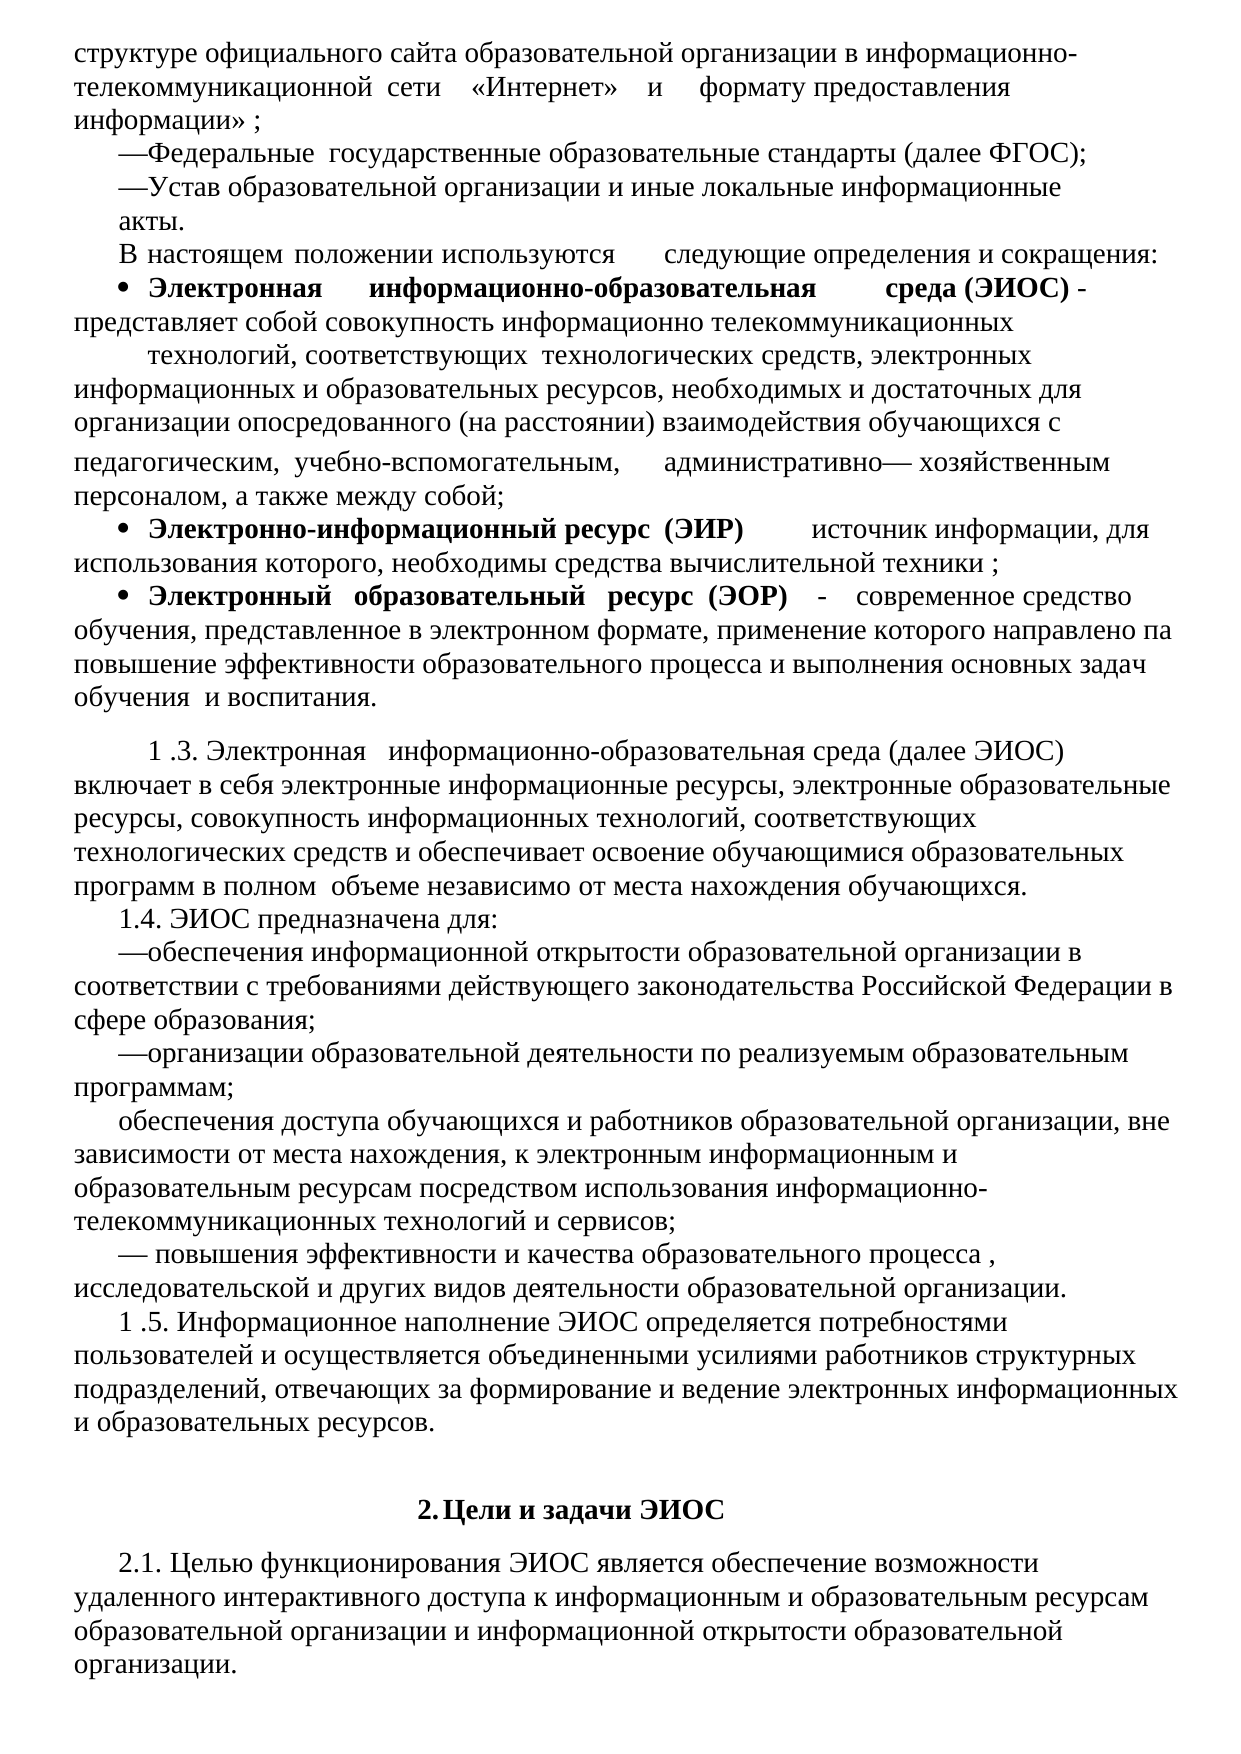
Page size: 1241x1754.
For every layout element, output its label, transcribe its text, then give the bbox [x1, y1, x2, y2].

text —Устав образовательной организации и иные локальные информационные акты. [118, 169, 1063, 237]
list Электронная информационно-образовательная среда (ЭИОС) - представляет собой совокупность информационно телекоммуникационных [74, 270, 1094, 337]
text исследовательской и других видов деятельности образовательной организации. [74, 1270, 1190, 1304]
text информации» ; [74, 102, 1190, 136]
text организации. [74, 1647, 1190, 1680]
text В настоящем положении используются следующие определения и сокращения: [118, 237, 1190, 270]
text технологий, соответствующих технологических средств, электронных [147, 337, 1190, 371]
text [74, 35, 1078, 102]
list Электронный образовательный ресурс (ЭОР) - современное средство обучения, представленное в электронном формате, применение которого направлено па повышение эффективности образовательного процесса и выполнения основных задач обучения и воспитания. [74, 578, 1173, 713]
text включает в себя электронные информационные ресурсы, электронные образовательные ресурсы, совокупность информационных технологий, соответствующих [74, 767, 1173, 834]
text образовательным ресурсам посредством использования информационно- телекоммуникационных технологий и сервисов; [74, 1170, 989, 1237]
list Электронно-информационный ресурс (ЭИР) источник информации, для использования которого, необходимы средства вычислительной техники ; [74, 511, 1150, 578]
list повышения эффективности и качества образовательного процесса , [118, 1237, 1190, 1270]
text —обеспечения информационной открытости образовательной организации в [118, 935, 1190, 968]
text 1 .5. Информационное наполнение ЭИОС определяется потребностями пользователей и осуществляется объединенными усилиями работников структурных [74, 1304, 1148, 1371]
text —организации образовательной деятельности по реализуемым образовательным программам; [74, 1036, 1131, 1103]
text 1.4. ЭИОС предназначена для: [118, 901, 1190, 935]
text —Федеральные государственные образовательные стандарты (далее ФГОС); [118, 136, 1190, 169]
text удаленного интерактивного доступа к информационным и образовательным ресурсам образовательной организации и информационной открытости образовательной [74, 1579, 1151, 1647]
text технологических средств и обеспечивает освоение обучающимися образовательных программ в полном объеме независимо от места нахождения обучающихся. [74, 834, 1126, 901]
text информационных и образовательных ресурсов, необходимых и достаточных для организации опосредованного (на расстоянии) взаимодействия обучающихся с [74, 371, 1084, 438]
text подразделений, отвечающих за формирование и ведение электронных информационных и образовательных ресурсов. [74, 1371, 1180, 1438]
text обеспечения доступа обучающихся и работников образовательной организации, вне зависимости от места нахождения, к электронным информационным и [74, 1103, 1172, 1170]
list Целью функционирования ЭИОС является обеспечение возможности [118, 1546, 1190, 1579]
text педагогическим, учебно-вспомогательным, административно— хозяйственным персоналом, а также между собой; [74, 444, 1111, 511]
text соответствии с требованиями действующего законодательства Российской Федерации в сфере образования; [74, 968, 1175, 1036]
subtitle Цели и задачи ЭИОС [417, 1492, 1190, 1526]
text 1 .3. Электронная информационно-образовательная среда (далее ЭИОС) [147, 733, 1190, 767]
